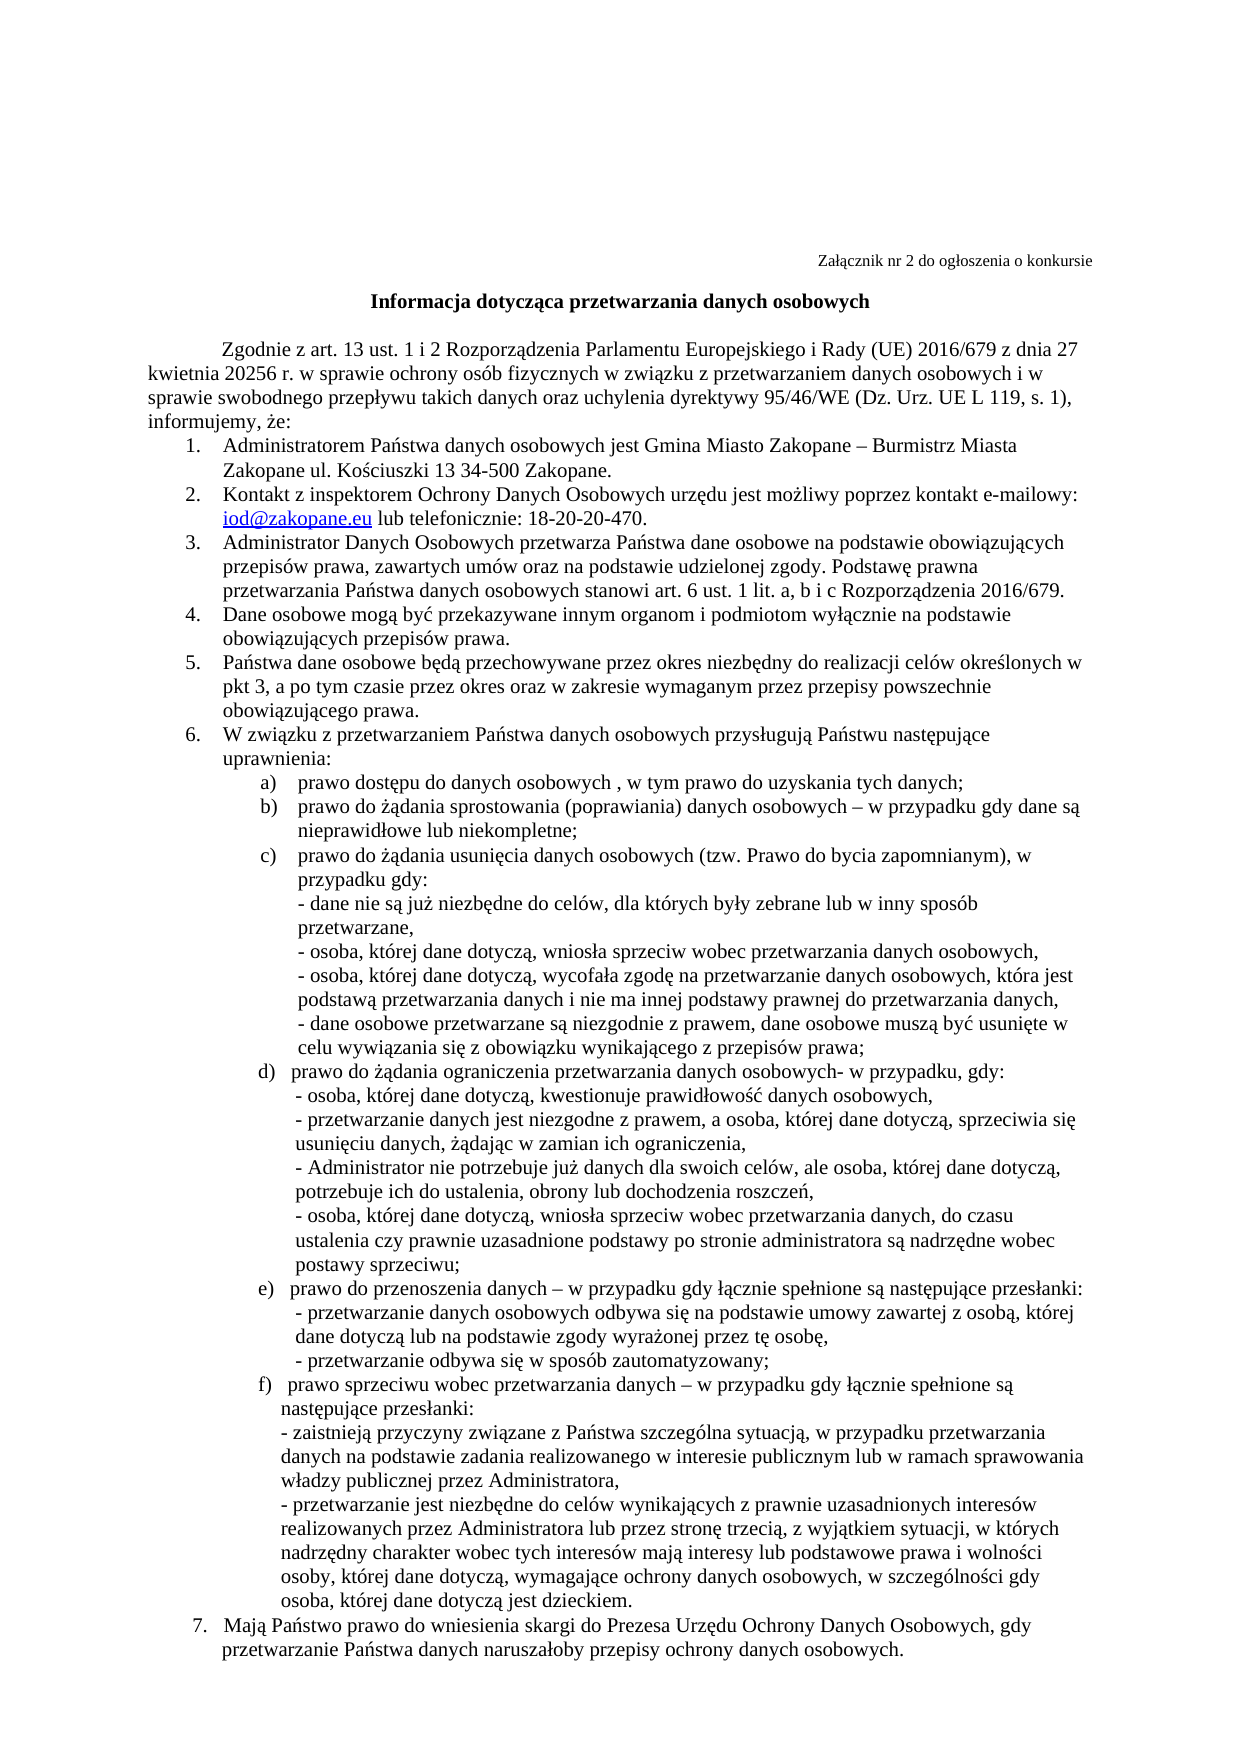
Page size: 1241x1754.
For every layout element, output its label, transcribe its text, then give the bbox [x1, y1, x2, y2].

text - przetwarzanie jest niezbędne do celów wynikających z prawnie uzasadnionych interesów realizowanych przez Administratora lub przez stronę trzecią, z wyjątkiem sytuacji, w których nadrzędny charakter wobec tych interesów mają interesy lub podstawowe prawa i wolności osoby, której dane dotyczą, wymagające ochrony danych osobowych, w szczególności gdy osoba, której dane dotyczą jest dzieckiem. [221, 1492, 1092, 1612]
text e) prawo do przenoszenia danych – w przypadku gdy łącznie spełnione są następujące przesłanki: [148, 1276, 1092, 1300]
list Dane osobowe mogą być przekazywane innym organom i podmiotom wyłącznie na podstawie obowiązujących przepisów prawa. [185, 602, 1092, 650]
list prawo do żądania usunięcia danych osobowych (tzw. Prawo do bycia zapomnianym), w przypadku gdy: [260, 842, 1092, 891]
text - osoba, której dane dotyczą, wniosła sprzeciw wobec przetwarzania danych, do czasu ustalenia czy prawnie uzasadnione podstawy po stronie administratora są nadrzędne wobec postawy sprzeciwu; [295, 1203, 1092, 1276]
text Informacja dotycząca przetwarzania danych osobowych [148, 289, 1092, 313]
list prawo do żądania sprostowania (poprawiania) danych osobowych – w przypadku gdy dane są nieprawidłowe lub niekompletne; [260, 794, 1092, 842]
list W związku z przetwarzaniem Państwa danych osobowych przysługują Państwu następujące uprawnienia: [185, 722, 1092, 770]
text - przetwarzanie danych jest niezgodne z prawem, a osoba, której dane dotyczą, sprzeciwia się usunięciu danych, żądając w zamian ich ograniczenia, [295, 1107, 1092, 1155]
text - osoba, której dane dotyczą, kwestionuje prawidłowość danych osobowych, [148, 1083, 1092, 1107]
list Kontakt z inspektorem Ochrony Danych Osobowych urzędu jest możliwy poprzez kontakt e-mailowy: iod@zakopane.eu lub telefonicznie: 18-20-20-470. [185, 482, 1092, 530]
text Zgodnie z art. 13 ust. 1 i 2 Rozporządzenia Parlamentu Europejskiego i Rady (UE) 2016/679 z dnia 27 kwietnia 20256 r. w sprawie ochrony osób fizycznych w związku z przetwarzaniem danych osobowych i w sprawie swobodnego przepływu takich danych oraz uchylenia dyrektywy 95/46/WE (Dz. Urz. UE L 119, s. 1), informujemy, że: [148, 337, 1092, 433]
list - osoba, której dane dotyczą, wycofała zgodę na przetwarzanie danych osobowych, która jest podstawą przetwarzania danych i nie ma innej podstawy prawnej do przetwarzania danych, [298, 963, 1092, 1011]
text Załącznik nr 2 do ogłoszenia o konkursie [148, 251, 1092, 270]
text - przetwarzanie danych osobowych odbywa się na podstawie umowy zawartej z osobą, której dane dotyczą lub na podstawie zgody wyrażonej przez tę osobę, [295, 1300, 1092, 1348]
text - Administrator nie potrzebuje już danych dla swoich celów, ale osoba, której dane dotyczą, potrzebuje ich do ustalenia, obrony lub dochodzenia roszczeń, [295, 1155, 1092, 1203]
list Państwa dane osobowe będą przechowywane przez okres niezbędny do realizacji celów określonych w pkt 3, a po tym czasie przez okres oraz w zakresie wymaganym przez przepisy powszechnie obowiązującego prawa. [185, 650, 1092, 722]
list Administrator Danych Osobowych przetwarza Państwa dane osobowe na podstawie obowiązujących przepisów prawa, zawartych umów oraz na podstawie udzielonej zgody. Podstawę prawna przetwarzania Państwa danych osobowych stanowi art. 6 ust. 1 lit. a, b i c Rozporządzenia 2016/679. [185, 530, 1092, 602]
text - przetwarzanie odbywa się w sposób zautomatyzowany; [295, 1348, 1092, 1372]
text - zaistnieją przyczyny związane z Państwa szczególna sytuacją, w przypadku przetwarzania danych na podstawie zadania realizowanego w interesie publicznym lub w ramach sprawowania władzy publicznej przez Administratora, [221, 1420, 1092, 1492]
list - dane nie są już niezbędne do celów, dla których były zebrane lub w inny sposób przetwarzane, [298, 891, 1092, 939]
list - dane osobowe przetwarzane są niezgodnie z prawem, dane osobowe muszą być usunięte w celu wywiązania się z obowiązku wynikającego z przepisów prawa; [298, 1011, 1092, 1059]
text 7. Mają Państwo prawo do wniesienia skargi do Prezesa Urzędu Ochrony Danych Osobowych, gdy przetwarzanie Państwa danych naruszałoby przepisy ochrony danych osobowych. [192, 1612, 1092, 1661]
text d) prawo do żądania ograniczenia przetwarzania danych osobowych- w przypadku, gdy: [148, 1059, 1092, 1083]
list Administratorem Państwa danych osobowych jest Gmina Miasto Zakopane – Burmistrz Miasta Zakopane ul. Kościuszki 13 34-500 Zakopane. [185, 433, 1092, 482]
list - osoba, której dane dotyczą, wniosła sprzeciw wobec przetwarzania danych osobowych, [298, 939, 1092, 963]
text f) prawo sprzeciwu wobec przetwarzania danych – w przypadku gdy łącznie spełnione są następujące przesłanki: [221, 1372, 1092, 1420]
list prawo dostępu do danych osobowych , w tym prawo do uzyskania tych danych; [260, 770, 1092, 794]
